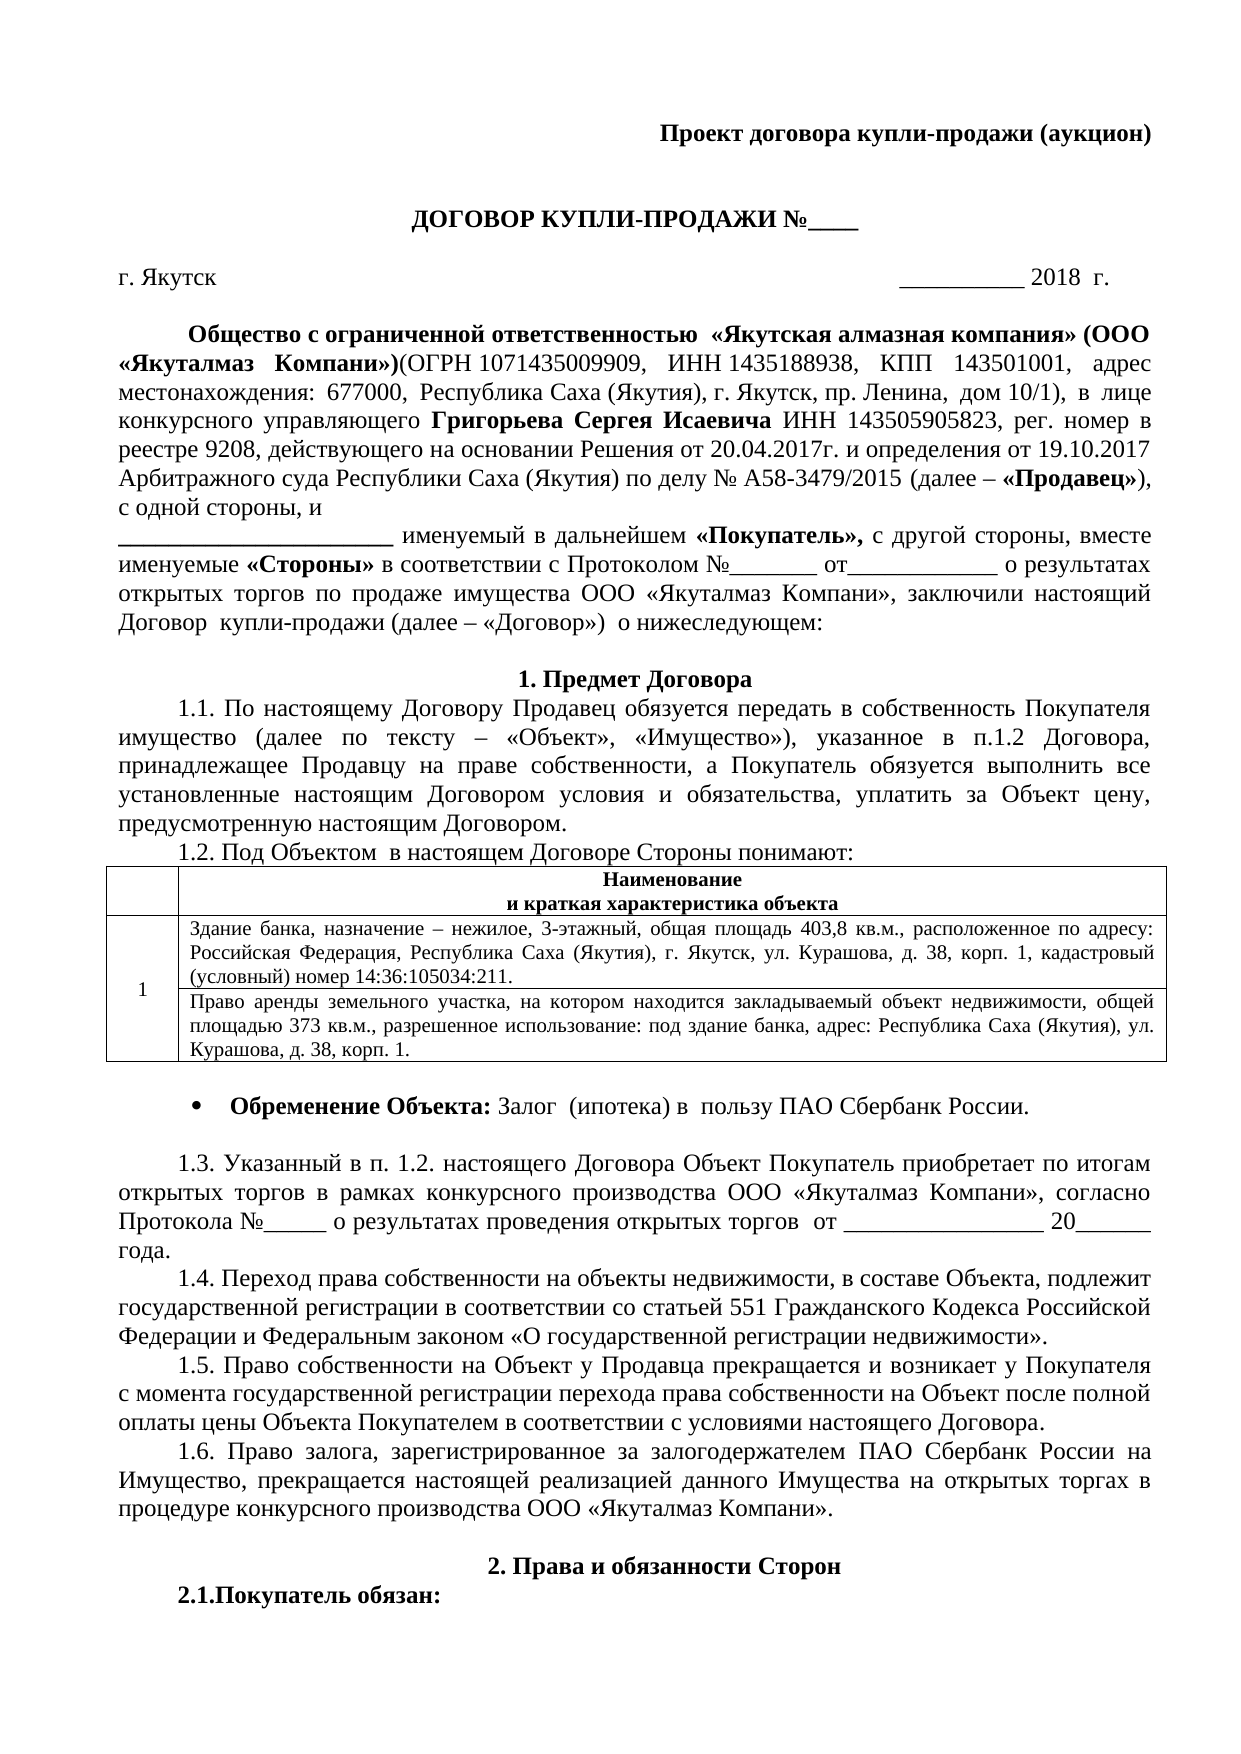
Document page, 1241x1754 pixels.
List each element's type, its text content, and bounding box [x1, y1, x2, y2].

text 2. Права и обязанности Сторон [118, 1551, 1152, 1580]
table_cell 1 [107, 916, 178, 1061]
table_header [107, 867, 178, 915]
table_header Наименование и краткая характеристика объекта [179, 867, 1166, 915]
text 1.4. Переход права собственности на объекты недвижимости, в составе Объекта, подлежит государственной регистрации в соответствии со статьей 551 Гражданского Кодекса Российской Федерации и Федеральным законом «О государственной регистрации недвижимости». [118, 1263, 1152, 1350]
text 1.1. По настоящему Договору Продавец обязуется передать в собственность Покупателя имущество (далее по тексту – «Объект», «Имущество»), указанное в п.1.2 Договора, принадлежащее Продавцу на праве собственности, а Покупатель обязуется выполнить все установленные настоящим Договором условия и обязательства, уплатить за Объект цену, предусмотренную настоящим Договором. [118, 693, 1152, 837]
text ______________________ именуемый в дальнейшем «Покупатель», с другой стороны, вместе именуемые «Стороны» в соответствии с Протоколом №_______ от____________ о результатах открытых торгов по продаже имущества ООО «Якуталмаз Компани», заключили настоящий Договор купли-продажи (далее – «Договор») о нижеследующем: [118, 521, 1152, 636]
text 1.3. Указанный в п. 1.2. настоящего Договора Объект Покупатель приобретает по итогам открытых торгов в рамках конкурсного производства ООО «Якуталмаз Компани», согласно Протокола №_____ о результатах проведения открытых торгов от ________________ 20______ года. [118, 1148, 1152, 1263]
text 2.1.Покупатель обязан: [118, 1580, 1152, 1608]
list Обременение Объекта: Залог (ипотека) в пользу ПАО Сбербанк России. [192, 1091, 1158, 1120]
text 1. Предмет Договора [118, 664, 1152, 693]
text 1.6. Право залога, зарегистрированное за залогодержателем ПАО Сбербанк России на Имущество, прекращается настоящей реализацией данного Имущества на открытых торгах в процедуре конкурсного производства ООО «Якуталмаз Компани». [118, 1436, 1152, 1522]
table_cell Здание банка, назначение – нежилое, 3-этажный, общая площадь 403,8 кв.м., расположенное по адресу: Российская Федерация, Республика Саха (Якутия), г. Якутск, ул. Курашова, д. 38, корп. 1, кадастровый (условный) номер 14:36:105034:211. [179, 916, 1166, 988]
table_cell Право аренды земельного участка, на котором находится закладываемый объект недвижимости, общей площадью 373 кв.м., разрешенное использование: под здание банка, адрес: Республика Саха (Якутия), ул. Курашова, д. 38, корп. 1. [179, 989, 1166, 1061]
text Общество с ограниченной ответственностью «Якутская алмазная компания» (ООО «Якуталмаз Компани»)(ОГРН 1071435009909, ИНН 1435188938, КПП 143501001, адрес местонахождения: 677000, Республика Саха (Якутия), г. Якутск, пр. Ленина, дом 10/1), в лице конкурсного управляющего Григорьева Сергея Исаевича ИНН 143505905823, рег. номер в реестре 9208, действующего на основании Решения от 20.04.2017г. и определения от 19.10.2017 Арбитражного суда Республики Саха (Якутия) по делу № А58-3479/2015 (далее – «Продавец»), с одной стороны, и [118, 319, 1152, 521]
text Проект договора купли-продажи (аукцион) [118, 118, 1152, 147]
text г. Якутск __________ 2018 г. [118, 262, 1152, 291]
text 1.5. Право собственности на Объект у Продавца прекращается и возникает у Покупателя с момента государственной регистрации перехода права собственности на Объект после полной оплаты цены Объекта Покупателем в соответствии с условиями настоящего Договора. [118, 1350, 1152, 1436]
text ДОГОВОР КУПЛИ-ПРОДАЖИ №____ [118, 204, 1152, 233]
text 1.2. Под Объектом в настоящем Договоре Стороны понимают: [118, 837, 1152, 866]
